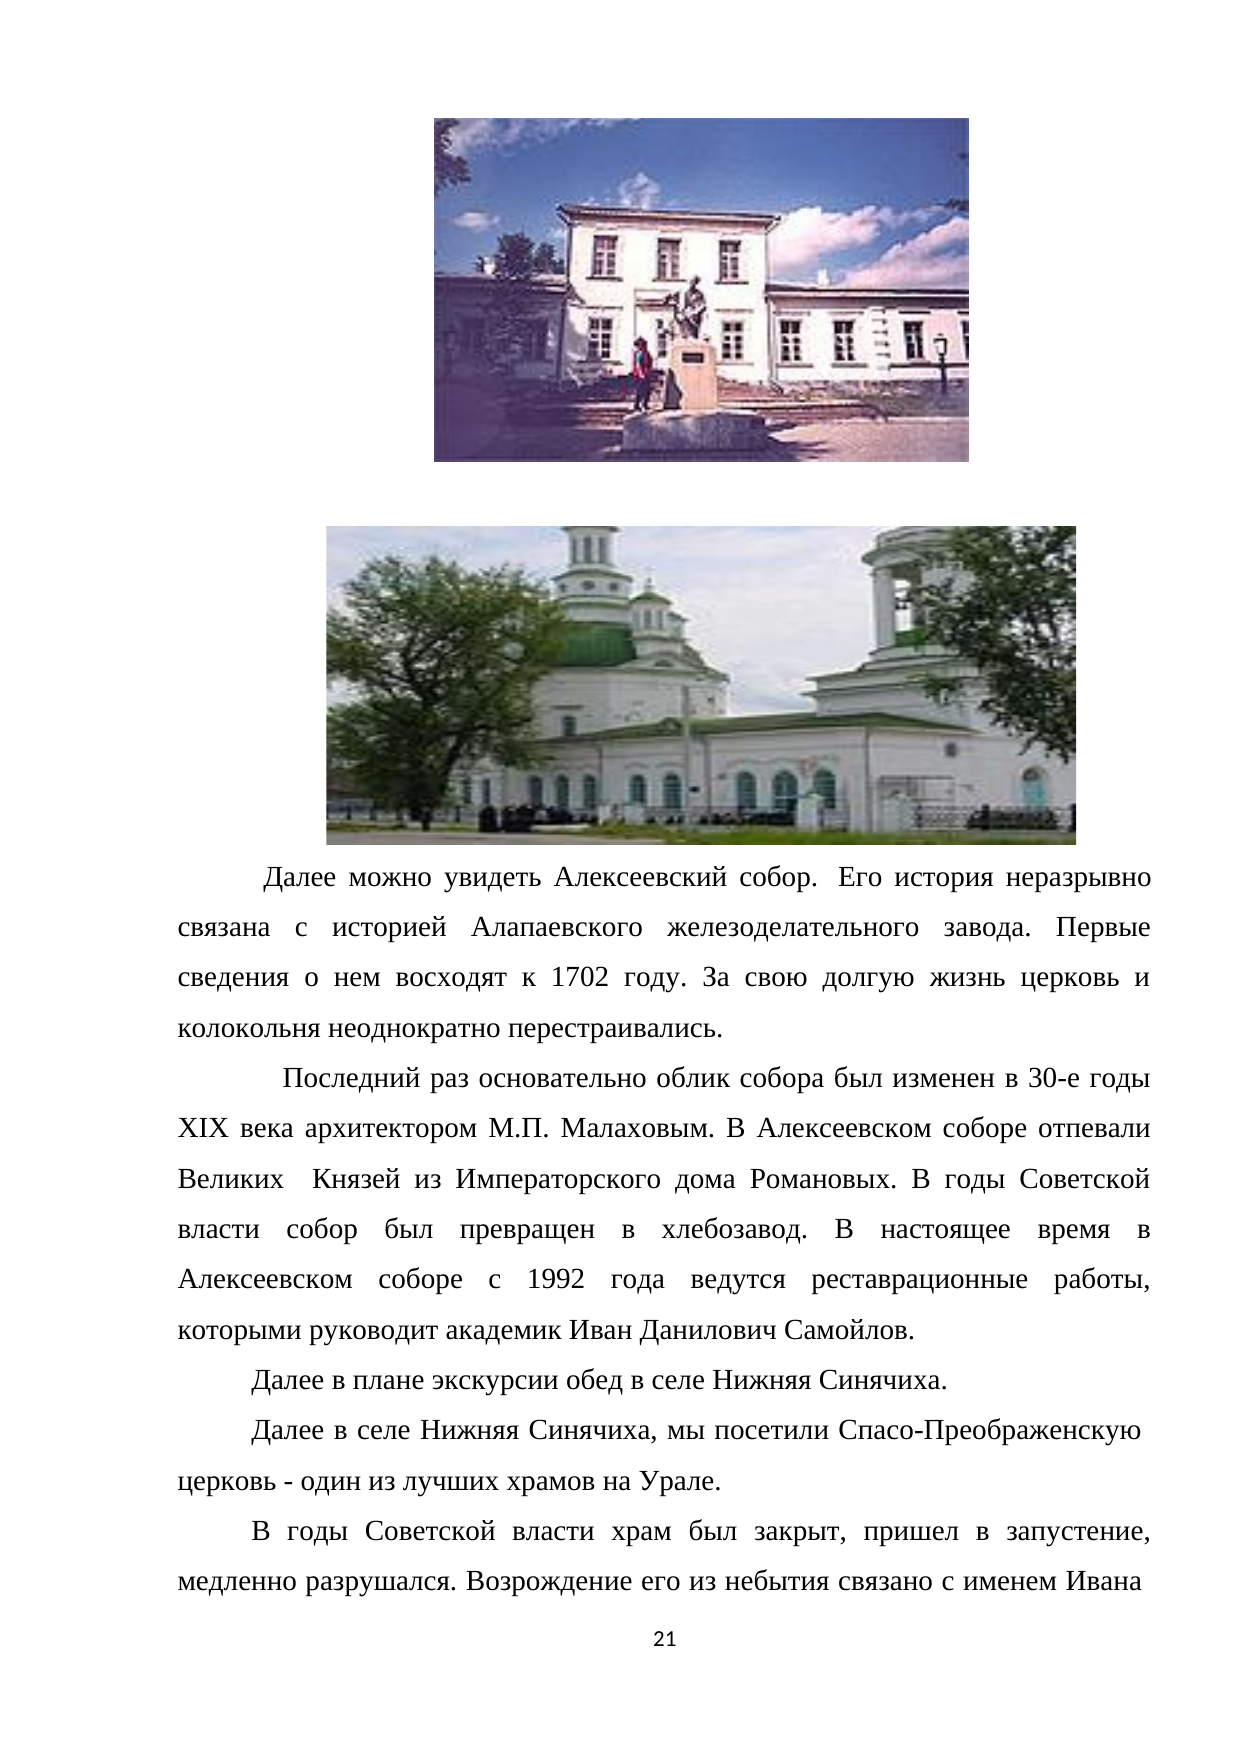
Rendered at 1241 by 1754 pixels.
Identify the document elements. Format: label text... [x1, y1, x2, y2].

text Далее в плане экскурсии обед в селе Нижняя Синячиха. [177, 1362, 1152, 1396]
picture [434, 118, 969, 462]
picture [326, 526, 1077, 845]
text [177, 1513, 1152, 1597]
text Последний раз основательно облик собора был изменен в 30-е годы XIX века архитектором М.П. Малаховым. В Алексеевском соборе отпевали Великих Князей из Императорского дома Романовых. В годы Советской власти собор был превращен в хлебозавод. В настоящее время в Алексеевском соборе с 1992 года ведутся реставрационные работы, которыми руководит академик Иван Данилович Самойлов. [177, 1060, 1152, 1345]
text Далее можно увидеть Алексеевский собор. Его история неразрывно связана с историей Алапаевского железоделательного завода. Первые сведения о нем восходят к 1702 году. За свою долгую жизнь церковь и колокольня неоднократно перестраивались. [177, 859, 1152, 1043]
text Далее в селе Нижняя Синячиха, мы посетили Спасо-Преображенскую церковь - один из лучших храмов на Урале. [177, 1412, 1152, 1496]
